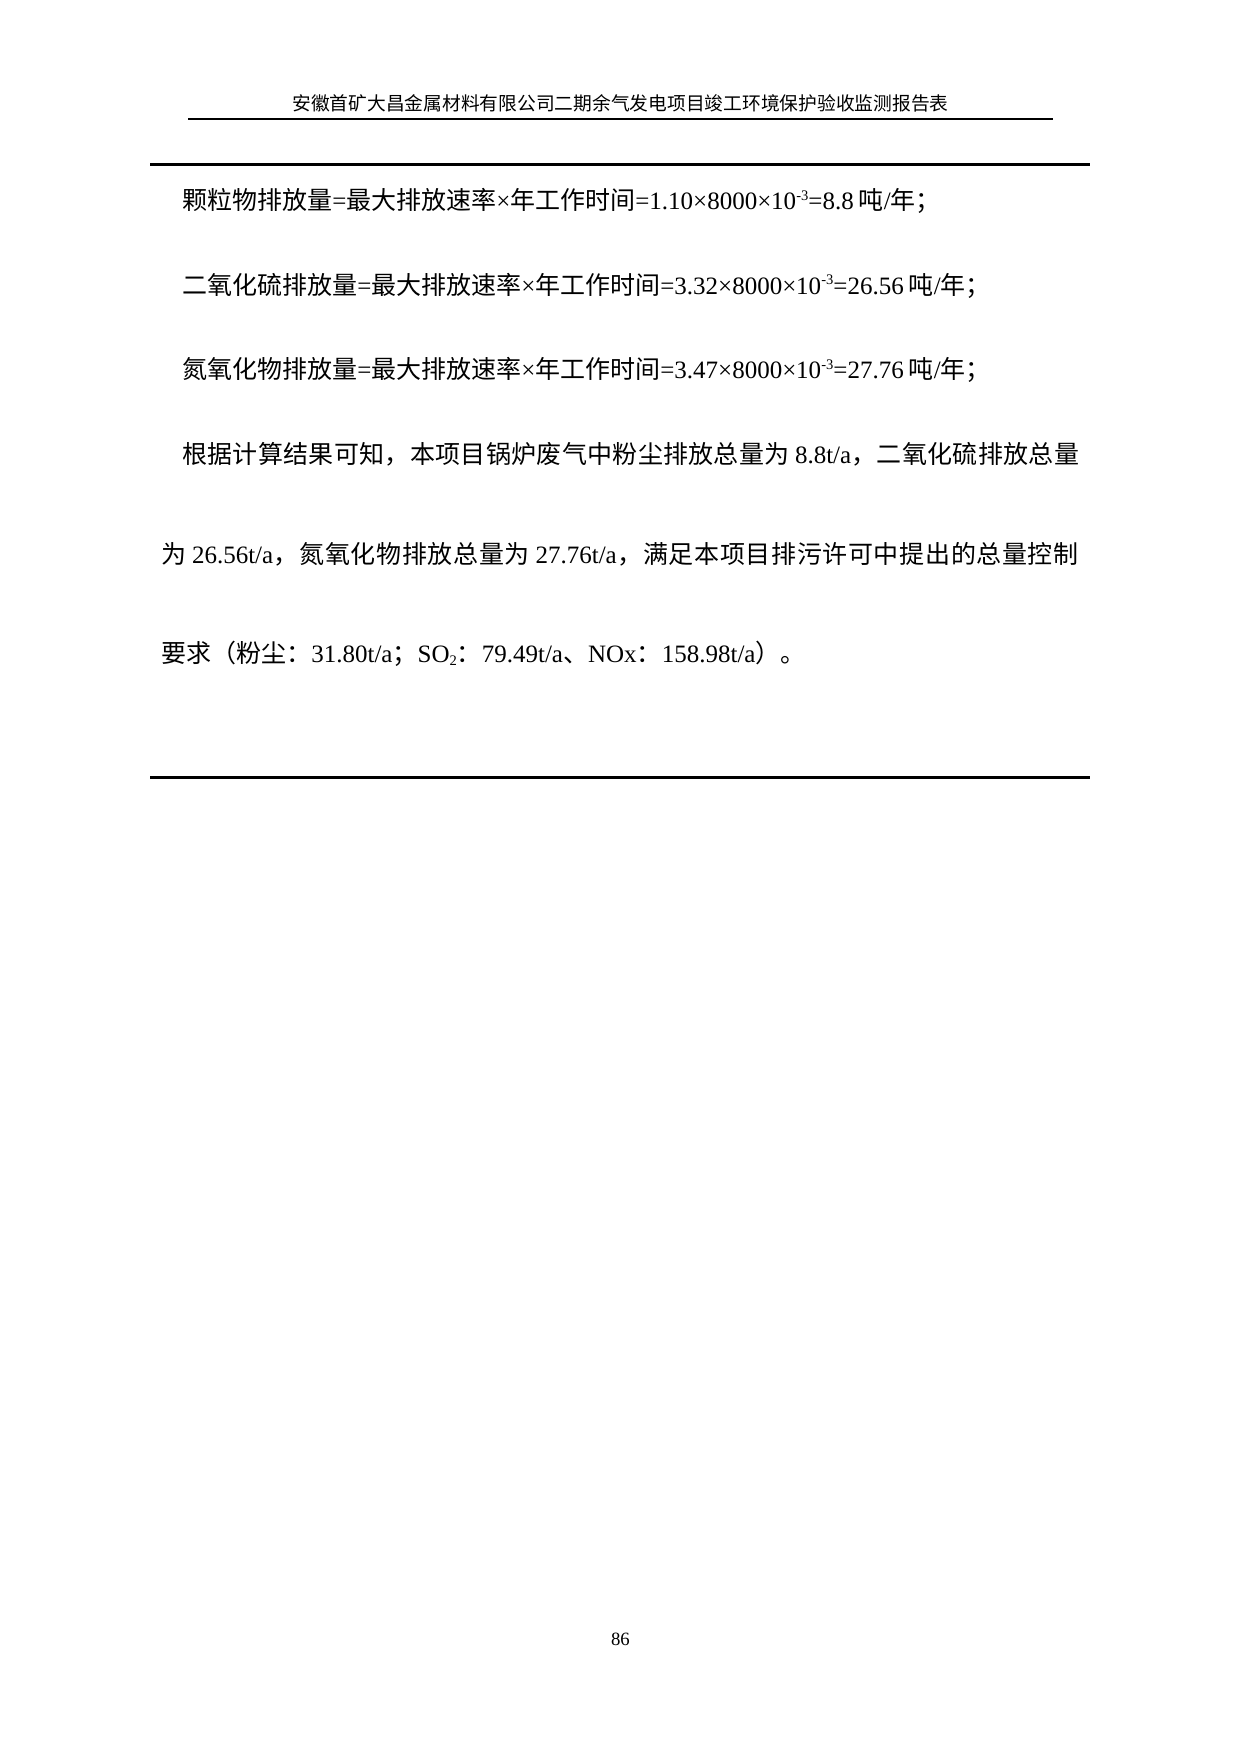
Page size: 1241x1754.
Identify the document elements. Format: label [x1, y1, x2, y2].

table_header [150, 166, 1090, 776]
